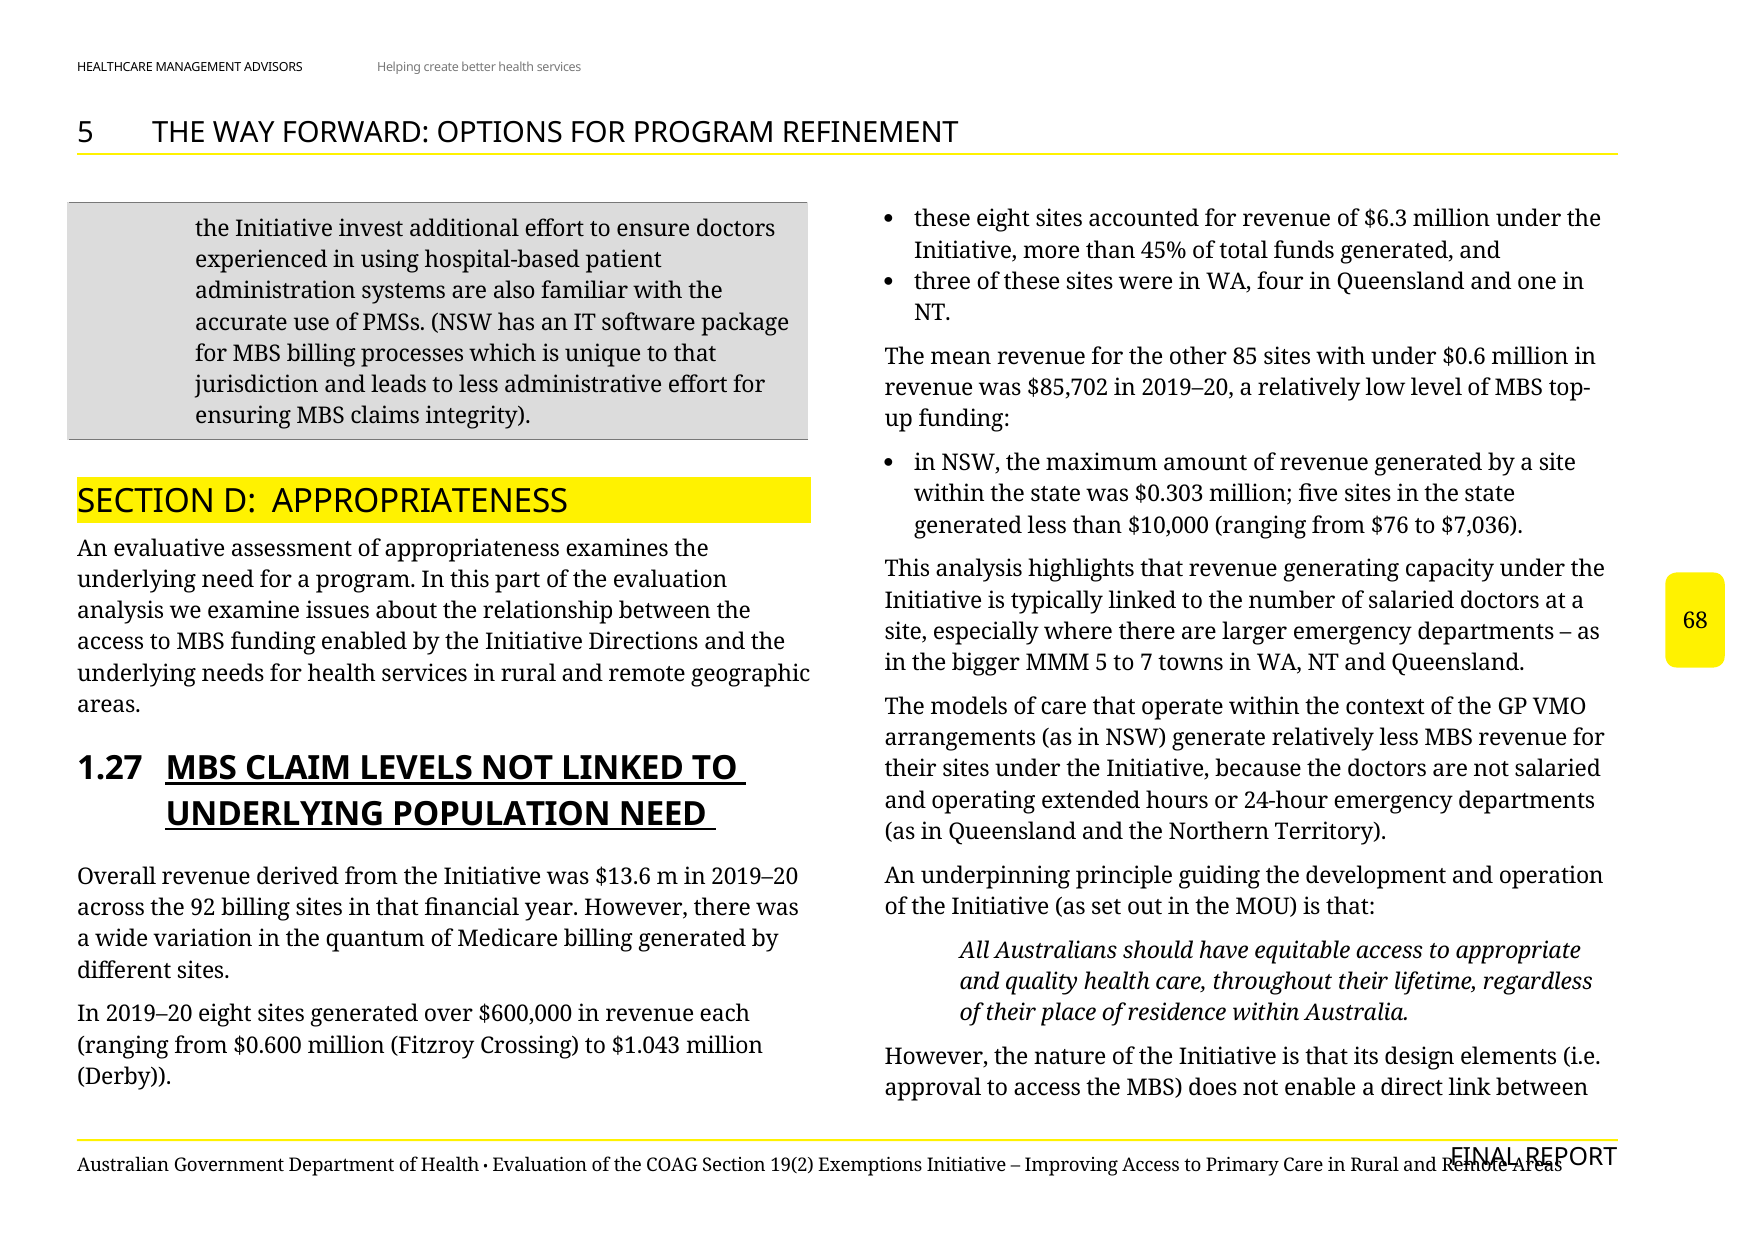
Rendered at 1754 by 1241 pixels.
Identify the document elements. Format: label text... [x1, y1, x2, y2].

title appropriateness [77, 477, 811, 523]
text An underpinning principle guiding the development and operation of the Initiative (as set out in the MOU) is that: [884, 858, 1618, 921]
list three of these sites were in WA, four in Queensland and one in NT. [884, 265, 1618, 327]
text This analysis highlights that revenue generating capacity under the Initiative is typically linked to the number of salaried doctors at a site, especially where there are larger emergency departments – as in the bigger MMM 5 to 7 towns in WA, NT and Queensland. [884, 552, 1618, 677]
text Overall revenue derived from the Initiative was $13.6 m in 2019–20 across the 92 billing sites in that financial year. However, there was a wide variation in the quantum of Medicare billing generated by different sites. [77, 860, 811, 985]
text The mean revenue for the other 85 sites with under $0.6 million in revenue was $85,702 in 2019–20, a relatively low level of MBS top-up funding: [884, 340, 1618, 433]
text All Australians should have equitable access to appropriate and quality health care, throughout their lifetime, regardless of their place of residence within Australia. [959, 933, 1618, 1027]
list in NSW, the maximum amount of revenue generated by a site within the state was $0.303 million; five sites in the state generated less than $10,000 (ranging from $76 to $7,036). [884, 446, 1618, 540]
text In 2019–20 eight sites generated over $600,000 in revenue each (ranging from $0.600 million (Fitzroy Crossing) to $1.043 million (Derby)). [77, 997, 811, 1091]
text The models of care that operate within the context of the GP VMO arrangements (as in NSW) generate relatively less MBS revenue for their sites under the Initiative, because the doctors are not salaried and operating extended hours or 24-hour emergency departments (as in Queensland and the Northern Territory). [884, 690, 1618, 846]
subtitle MBS claim levels not linked to underlying population need [77, 744, 811, 835]
list these eight sites accounted for revenue of $6.3 million under the Initiative, more than 45% of total funds generated, and [884, 202, 1618, 265]
text An evaluative assessment of appropriateness examines the underlying need for a program. In this part of the evaluation analysis we examine issues about the relationship between the access to MBS funding enabled by the Initiative Directions and the underlying needs for health services in rural and remote geographic areas. [77, 532, 811, 719]
